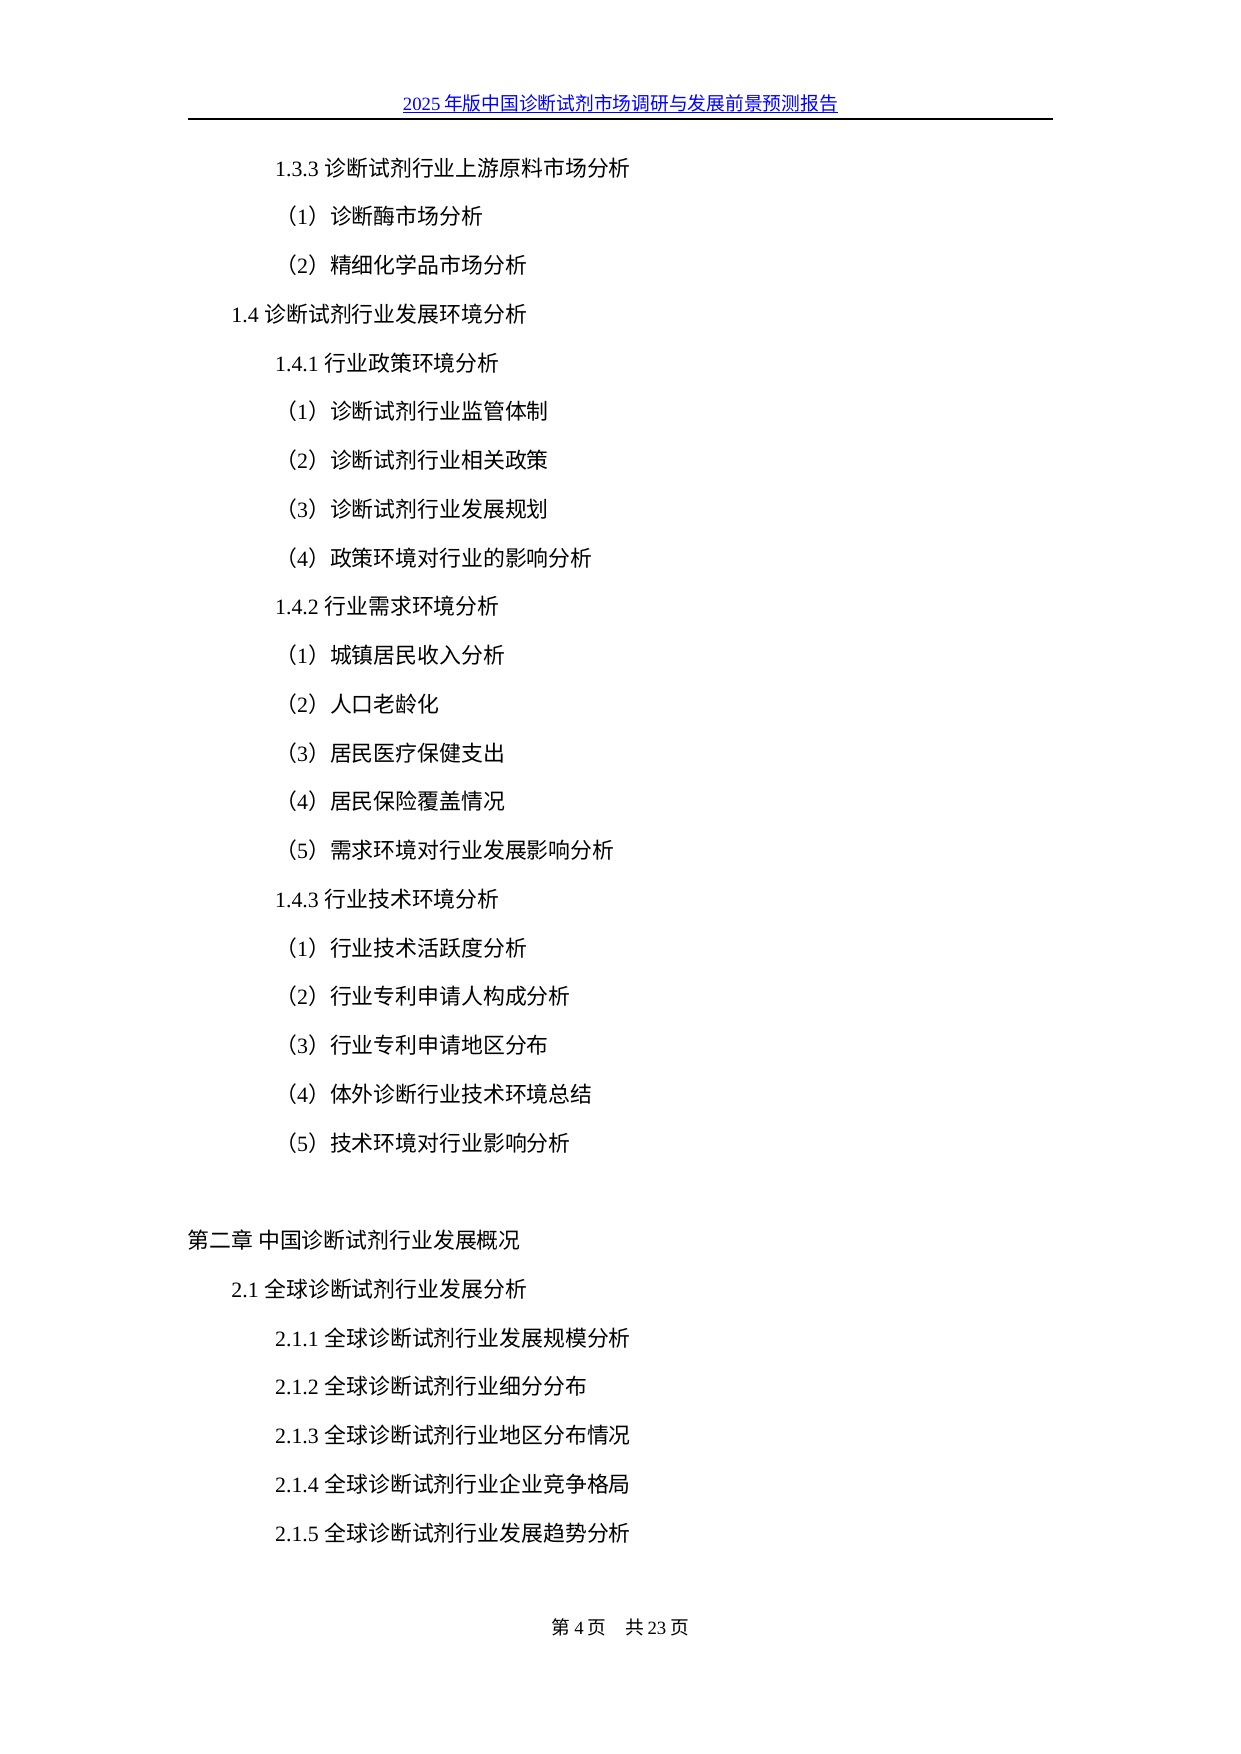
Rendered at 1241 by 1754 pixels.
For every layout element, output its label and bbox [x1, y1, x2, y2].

text [187, 150, 1053, 1548]
